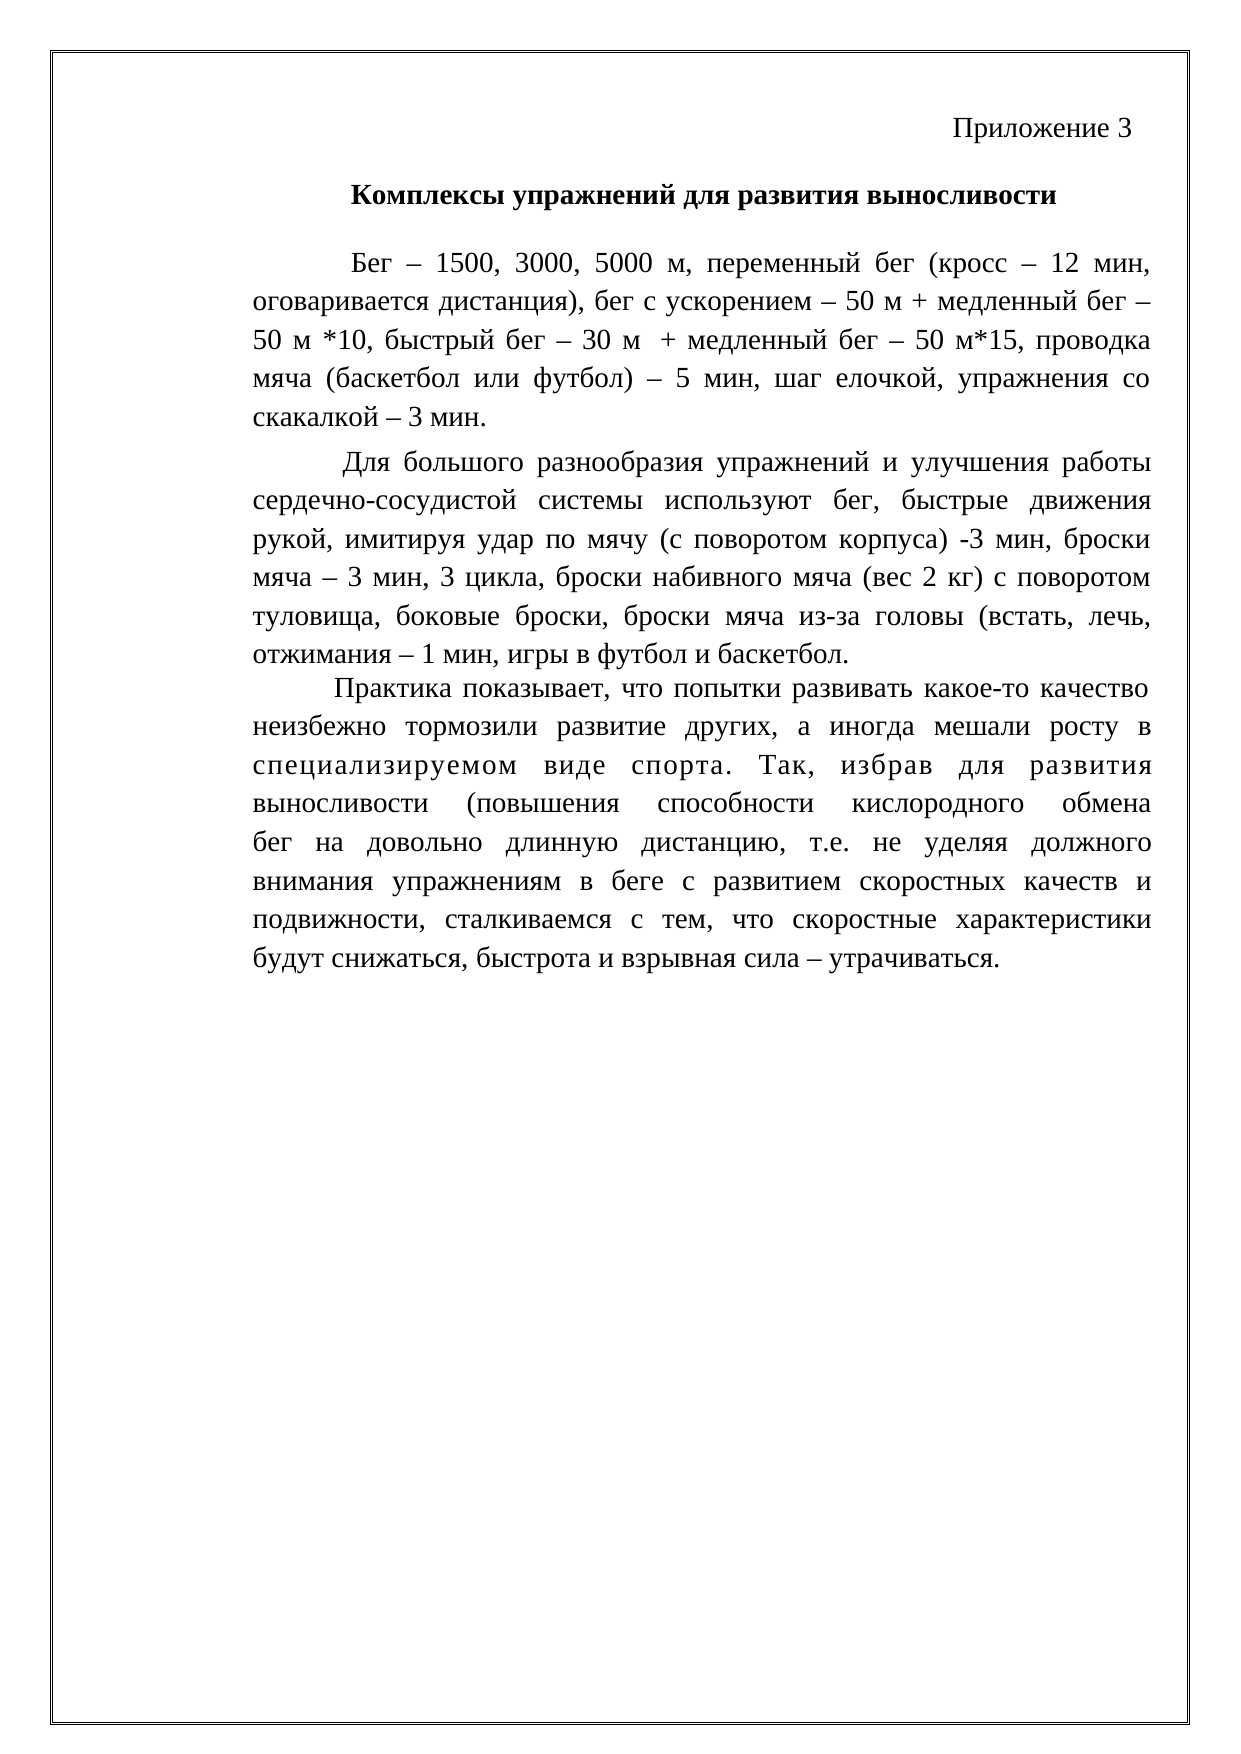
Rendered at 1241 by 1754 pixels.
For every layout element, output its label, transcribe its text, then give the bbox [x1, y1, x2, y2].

text неизбежно тормозили развитие других, а иногда мешали росту в специализируемом виде спорта. Так, избрав для развития выносливости (повышения способности кислородного обмена бег на довольно длинную дистанцию, т.е. не уделяя должного внимания упражнениям в беге с развитием скоростных качеств и подвижности, сталкиваемся с тем, что скоростные характеристики будут снижаться, быстрота и взрывная сила – утрачиваться. [252, 708, 1152, 973]
text Бег – 1500, 3000, 5000 м, переменный бег (кросс – 12 мин, оговаривается дистанция), бег с ускорением – 50 м + медленный бег – 50 м *10, быстрый бег – 30 м + медленный бег – 50 м*15, проводка мяча (баскетбол или футбол) – 5 мин, шаг елочкой, упражнения со скакалкой – 3 мин. [252, 245, 1152, 432]
subtitle Комплексы упражнений для развития выносливости [351, 177, 1176, 211]
text Практика показывает, что попытки развивать какое-то качество [334, 675, 1176, 703]
text Для большого разнообразия упражнений и улучшения работы сердечно-сосудистой системы используют бег, быстрые движения рукой, имитируя удар по мячу (с поворотом корпуса) -3 мин, броски мяча – 3 мин, 3 цикла, броски набивного мяча (вес 2 кг) с поворотом туловища, боковые броски, броски мяча из-за головы (встать, лечь, отжимания – 1 мин, игры в футбол и баскетбол. [252, 444, 1152, 670]
text Приложение 3 [184, 110, 1132, 144]
